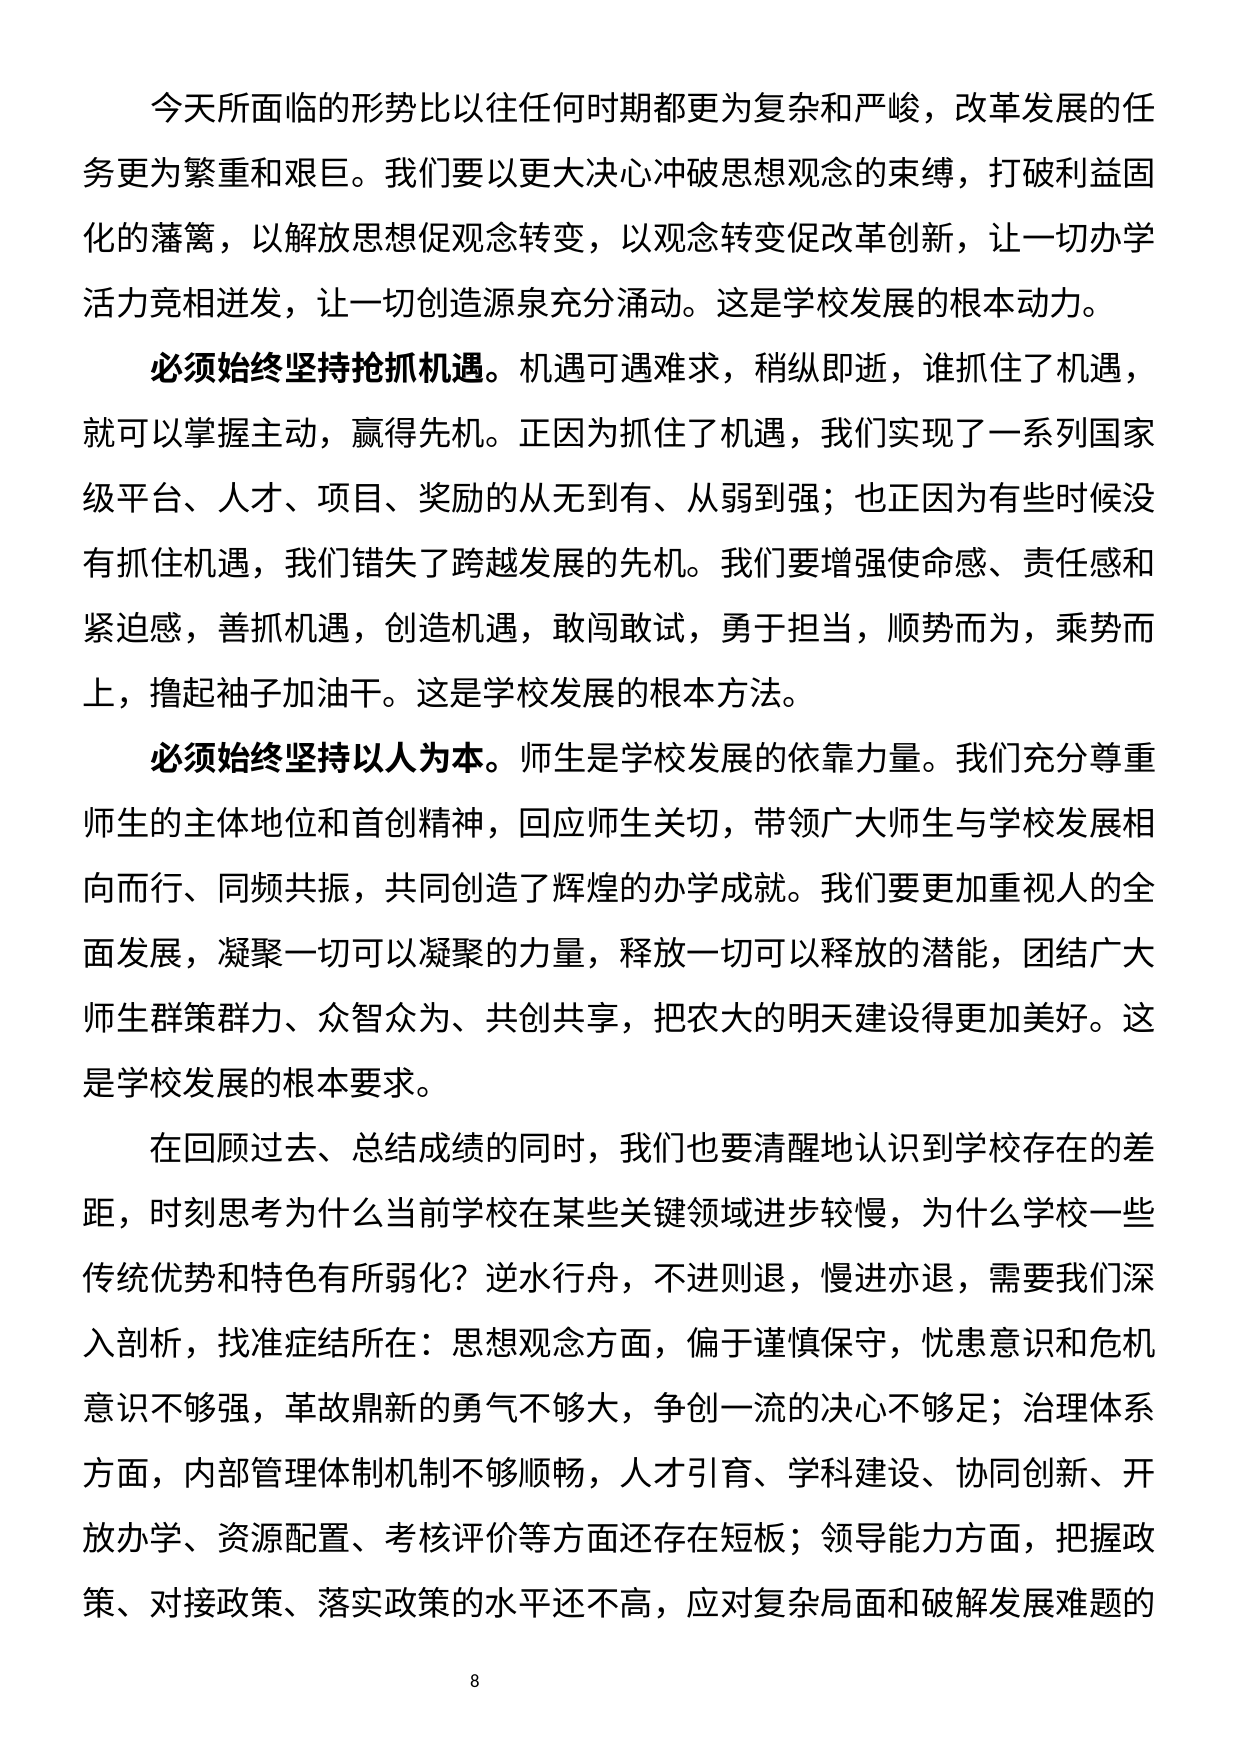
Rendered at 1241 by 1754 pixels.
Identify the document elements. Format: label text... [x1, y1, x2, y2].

text 必须始终坚持抢抓机遇。机遇可遇难求，稍纵即逝，谁抓住了机遇，就可以掌握主动，赢得先机。正因为抓住了机遇，我们实现了一系列国家级平台、人才、项目、奖励的从无到有、从弱到强；也正因为有些时候没有抓住机遇，我们错失了跨越发展的先机。我们要增强使命感、责任感和紧迫感，善抓机遇，创造机遇，敢闯敢试，勇于担当，顺势而为，乘势而上，撸起袖子加油干。这是学校发展的根本方法。 [83, 334, 1157, 724]
text 必须始终坚持以人为本。师生是学校发展的依靠力量。我们充分尊重师生的主体地位和首创精神，回应师生关切，带领广大师生与学校发展相向而行、同频共振，共同创造了辉煌的办学成就。我们要更加重视人的全面发展，凝聚一切可以凝聚的力量，释放一切可以释放的潜能，团结广大师生群策群力、众智众为、共创共享，把农大的明天建设得更加美好。这是学校发展的根本要求。 [83, 724, 1157, 1114]
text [83, 1114, 1157, 1634]
text 今天所面临的形势比以往任何时期都更为复杂和严峻，改革发展的任务更为繁重和艰巨。我们要以更大决心冲破思想观念的束缚，打破利益固化的藩篱，以解放思想促观念转变，以观念转变促改革创新，让一切办学活力竞相迸发，让一切创造源泉充分涌动。这是学校发展的根本动力。 [83, 74, 1157, 334]
